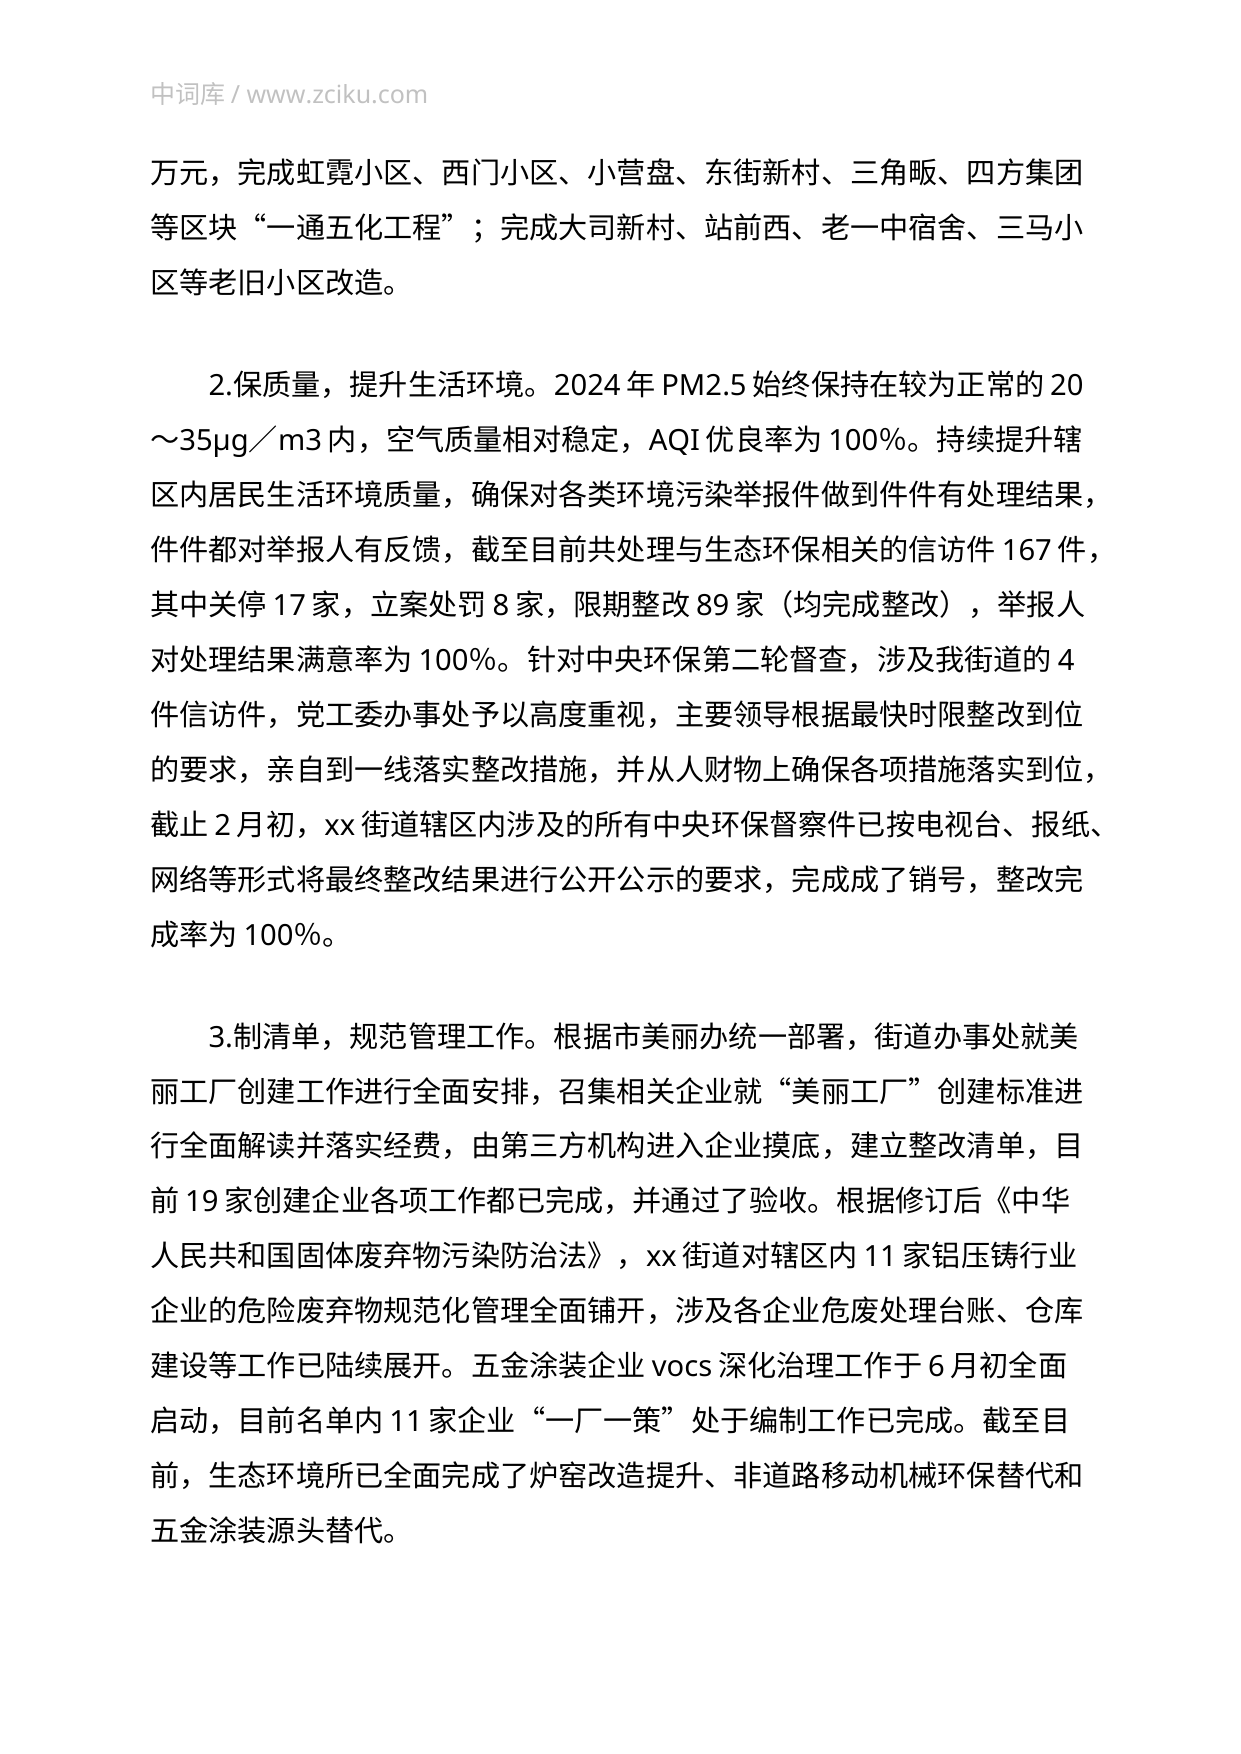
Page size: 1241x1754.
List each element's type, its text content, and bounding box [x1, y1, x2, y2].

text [150, 150, 1090, 302]
text 2.保质量，提升生活环境。2024年PM2.5始终保持在较为正常的20～35µg／m3内，空气质量相对稳定，AQI优良率为100％。持续提升辖区内居民生活环境质量，确保对各类环境污染举报件做到件件有处理结果，件件都对举报人有反馈，截至目前共处理与生态环保相关的信访件167件，其中关停17家，立案处罚8家，限期整改89家（均完成整改），举报人对处理结果满意率为100％。针对中央环保第二轮督查，涉及我街道的4件信访件，党工委办事处予以高度重视，主要领导根据最快时限整改到位的要求，亲自到一线落实整改措施，并从人财物上确保各项措施落实到位，截止2月初，xx街道辖区内涉及的所有中央环保督察件已按电视台、报纸、网络等形式将最终整改结果进行公开公示的要求，完成成了销号，整改完成率为100％。 [150, 362, 1090, 953]
text 3.制清单，规范管理工作。根据市美丽办统一部署，街道办事处就美丽工厂创建工作进行全面安排，召集相关企业就“美丽工厂”创建标准进行全面解读并落实经费，由第三方机构进入企业摸底，建立整改清单，目前19家创建企业各项工作都已完成，并通过了验收。根据修订后《中华人民共和国固体废弃物污染防治法》，xx街道对辖区内11家铝压铸行业企业的危险废弃物规范化管理全面铺开，涉及各企业危废处理台账、仓库建设等工作已陆续展开。五金涂装企业vocs深化治理工作于6月初全面启动，目前名单内11家企业“一厂一策”处于编制工作已完成。截至目前，生态环境所已全面完成了炉窑改造提升、非道路移动机械环保替代和五金涂装源头替代。 [150, 1013, 1090, 1550]
